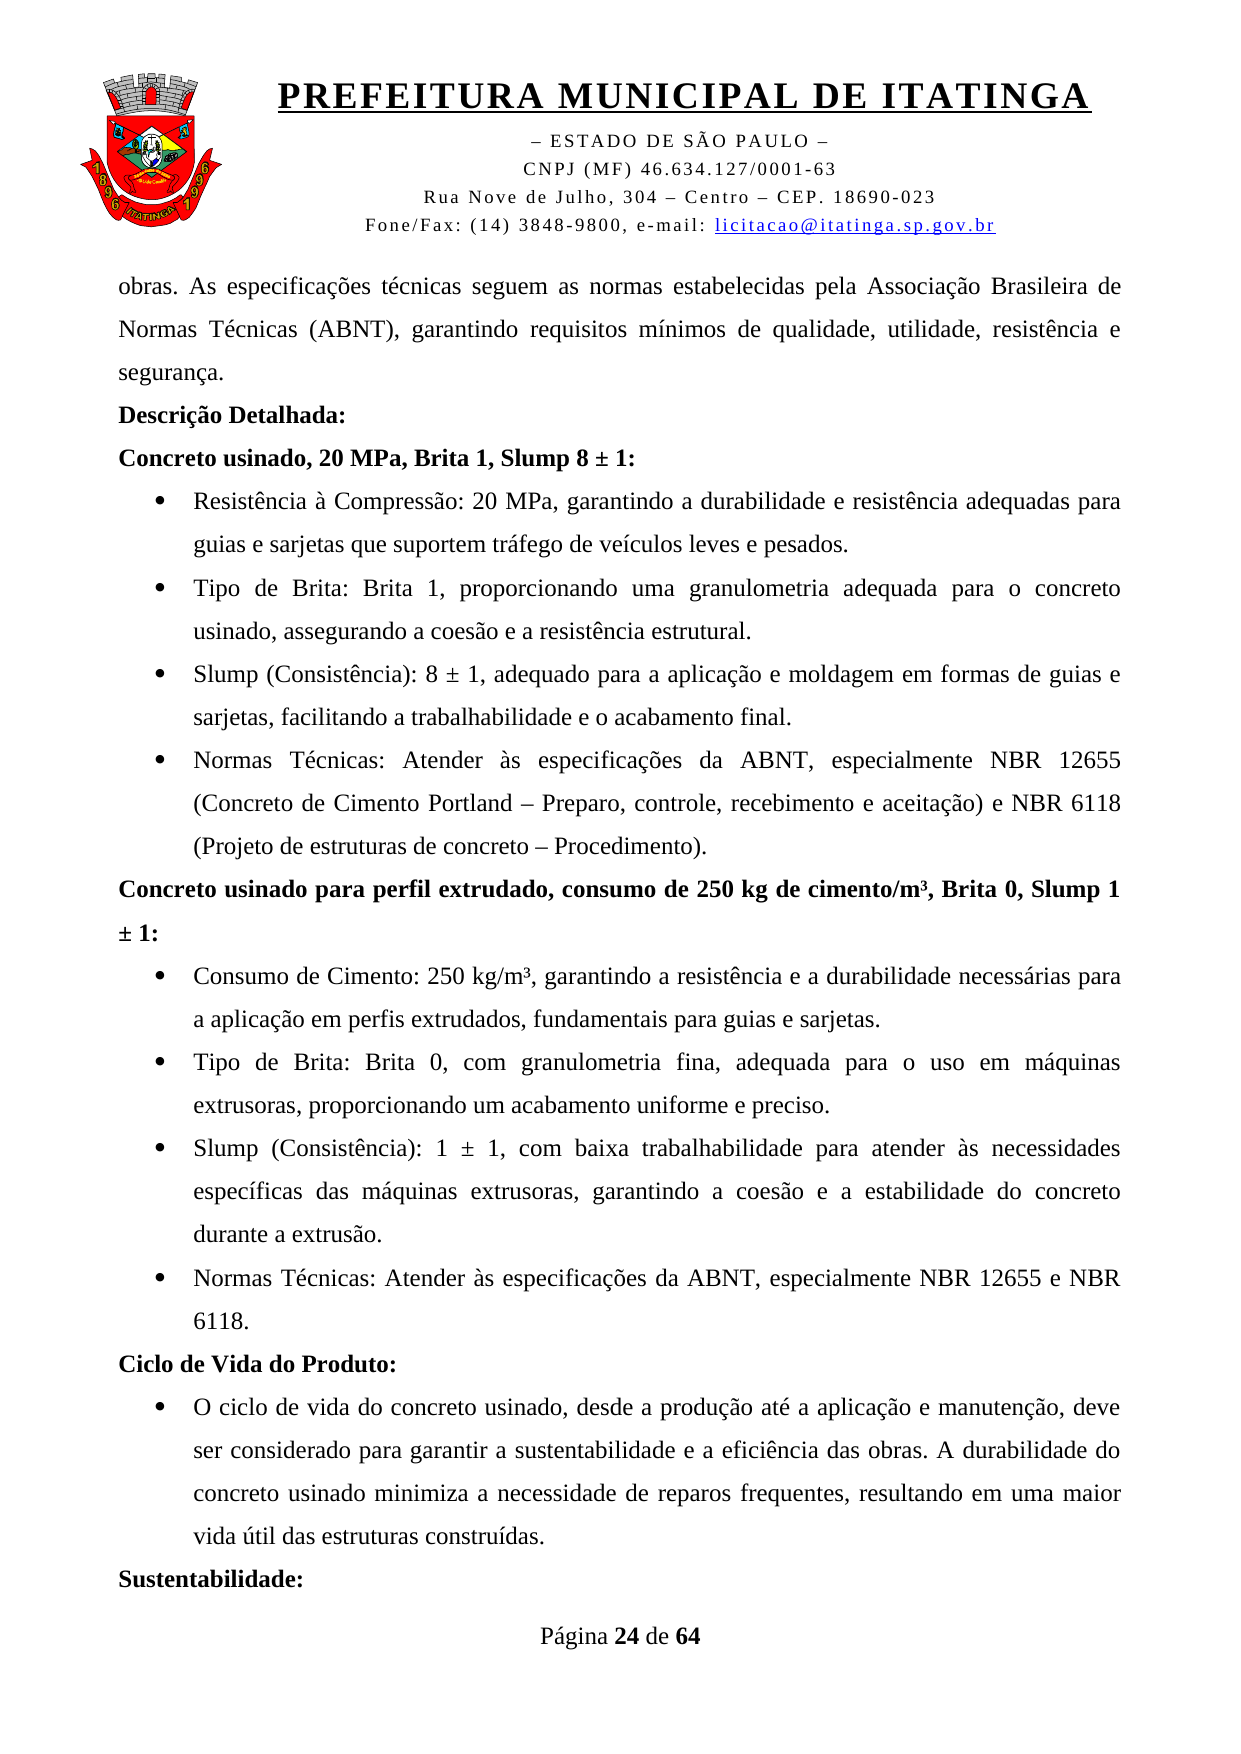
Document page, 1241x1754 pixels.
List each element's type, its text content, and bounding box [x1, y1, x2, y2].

list Tipo de Brita: Brita 0, com granulometria fina, adequada para o uso em máquinas extrusoras, proporcionando um acabamento uniforme e preciso. [156, 1047, 1122, 1119]
list Normas Técnicas: Atender às especificações da ABNT, especialmente NBR 12655 (Concreto de Cimento Portland – Preparo, controle, recebimento e aceitação) e NBR 6118 (Projeto de estruturas de concreto – Procedimento). [156, 745, 1122, 860]
text Concreto usinado, 20 MPa, Brita 1, Slump 8 ± 1: [118, 443, 1122, 472]
text Ciclo de Vida do Produto: [118, 1349, 1122, 1378]
list Slump (Consistência): 8 ± 1, adequado para a aplicação e moldagem em formas de guias e sarjetas, facilitando a trabalhabilidade e o acabamento final. [156, 659, 1122, 731]
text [118, 271, 1122, 386]
list O ciclo de vida do concreto usinado, desde a produção até a aplicação e manutenção, deve ser considerado para garantir a sustentabilidade e a eficiência das obras. A durabilidade do concreto usinado minimiza a necessidade de reparos frequentes, resultando em uma maior vida útil das estruturas construídas. [156, 1392, 1122, 1550]
text Concreto usinado para perfil extrudado, consumo de 250 kg de cimento/m³, Brita 0, Slump 1 ± 1: [118, 874, 1122, 946]
list Resistência à Compressão: 20 MPa, garantindo a durabilidade e resistência adequadas para guias e sarjetas que suportem tráfego de veículos leves e pesados. [156, 486, 1122, 558]
list Normas Técnicas: Atender às especificações da ABNT, especialmente NBR 12655 e NBR 6118. [156, 1263, 1122, 1334]
list Slump (Consistência): 1 ± 1, com baixa trabalhabilidade para atender às necessidades específicas das máquinas extrusoras, garantindo a coesão e a estabilidade do concreto durante a extrusão. [156, 1133, 1122, 1248]
list Consumo de Cimento: 250 kg/m³, garantindo a resistência e a durabilidade necessárias para a aplicação em perfis extrudados, fundamentais para guias e sarjetas. [156, 961, 1122, 1033]
list Tipo de Brita: Brita 1, proporcionando uma granulometria adequada para o concreto usinado, assegurando a coesão e a resistência estrutural. [156, 573, 1122, 644]
text Sustentabilidade: [118, 1564, 1122, 1593]
text Descrição Detalhada: [118, 400, 1122, 429]
